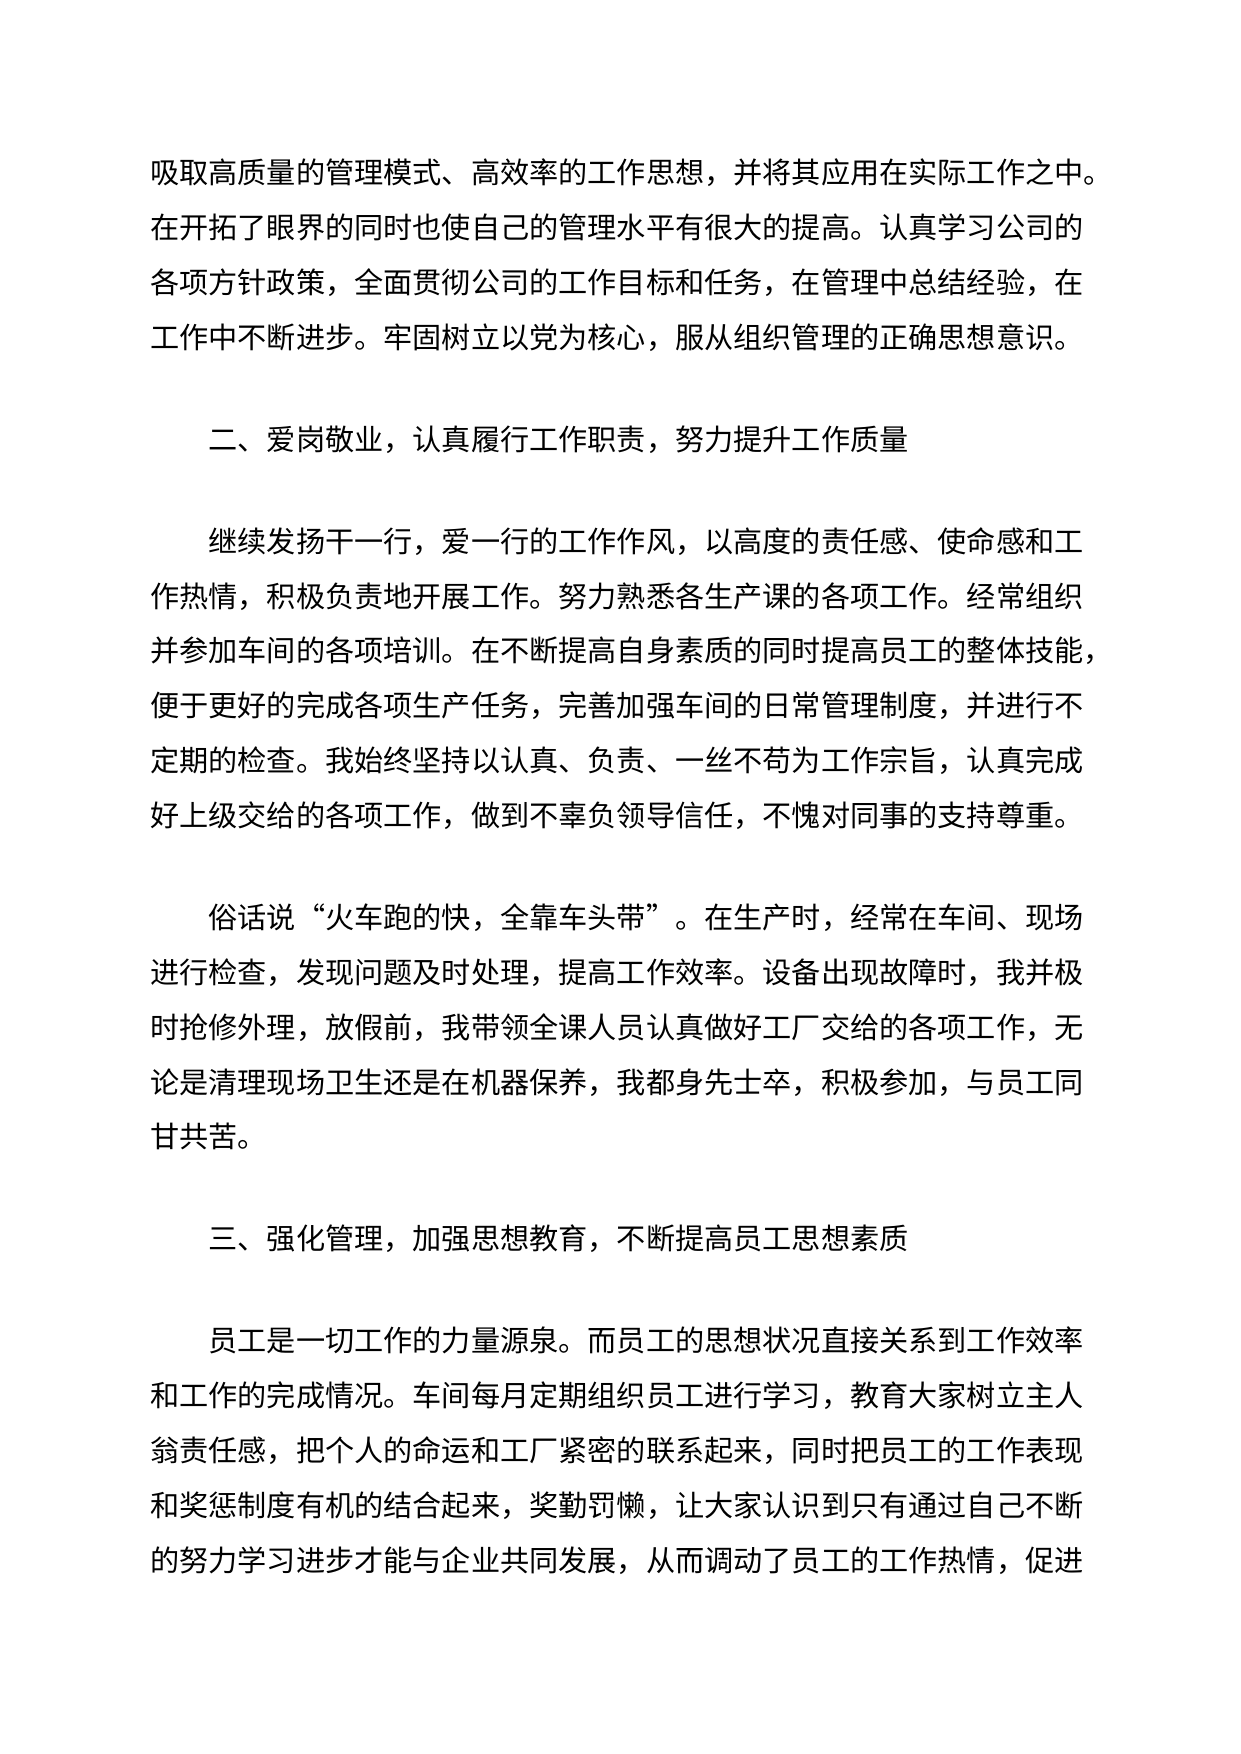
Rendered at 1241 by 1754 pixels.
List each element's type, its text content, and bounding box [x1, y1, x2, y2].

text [150, 1318, 1090, 1579]
text 俗话说“火车跑的快，全靠车头带”。在生产时，经常在车间、现场进行检查，发现问题及时处理，提高工作效率。设备出现故障时，我并极时抢修外理，放假前，我带领全课人员认真做好工厂交给的各项工作，无论是清理现场卫生还是在机器保养，我都身先士卒，积极参加，与员工同甘共苦。 [150, 894, 1090, 1156]
text 二、爱岗敬业，认真履行工作职责，努力提升工作质量 [150, 416, 1090, 459]
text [150, 150, 1090, 357]
text 继续发扬干一行，爱一行的工作作风，以高度的责任感、使命感和工作热情，积极负责地开展工作。努力熟悉各生产课的各项工作。经常组织并参加车间的各项培训。在不断提高自身素质的同时提高员工的整体技能，便于更好的完成各项生产任务，完善加强车间的日常管理制度，并进行不定期的检查。我始终坚持以认真、负责、一丝不苟为工作宗旨，认真完成好上级交给的各项工作，做到不辜负领导信任，不愧对同事的支持尊重。 [150, 518, 1090, 835]
text 三、强化管理，加强思想教育，不断提高员工思想素质 [150, 1216, 1090, 1258]
